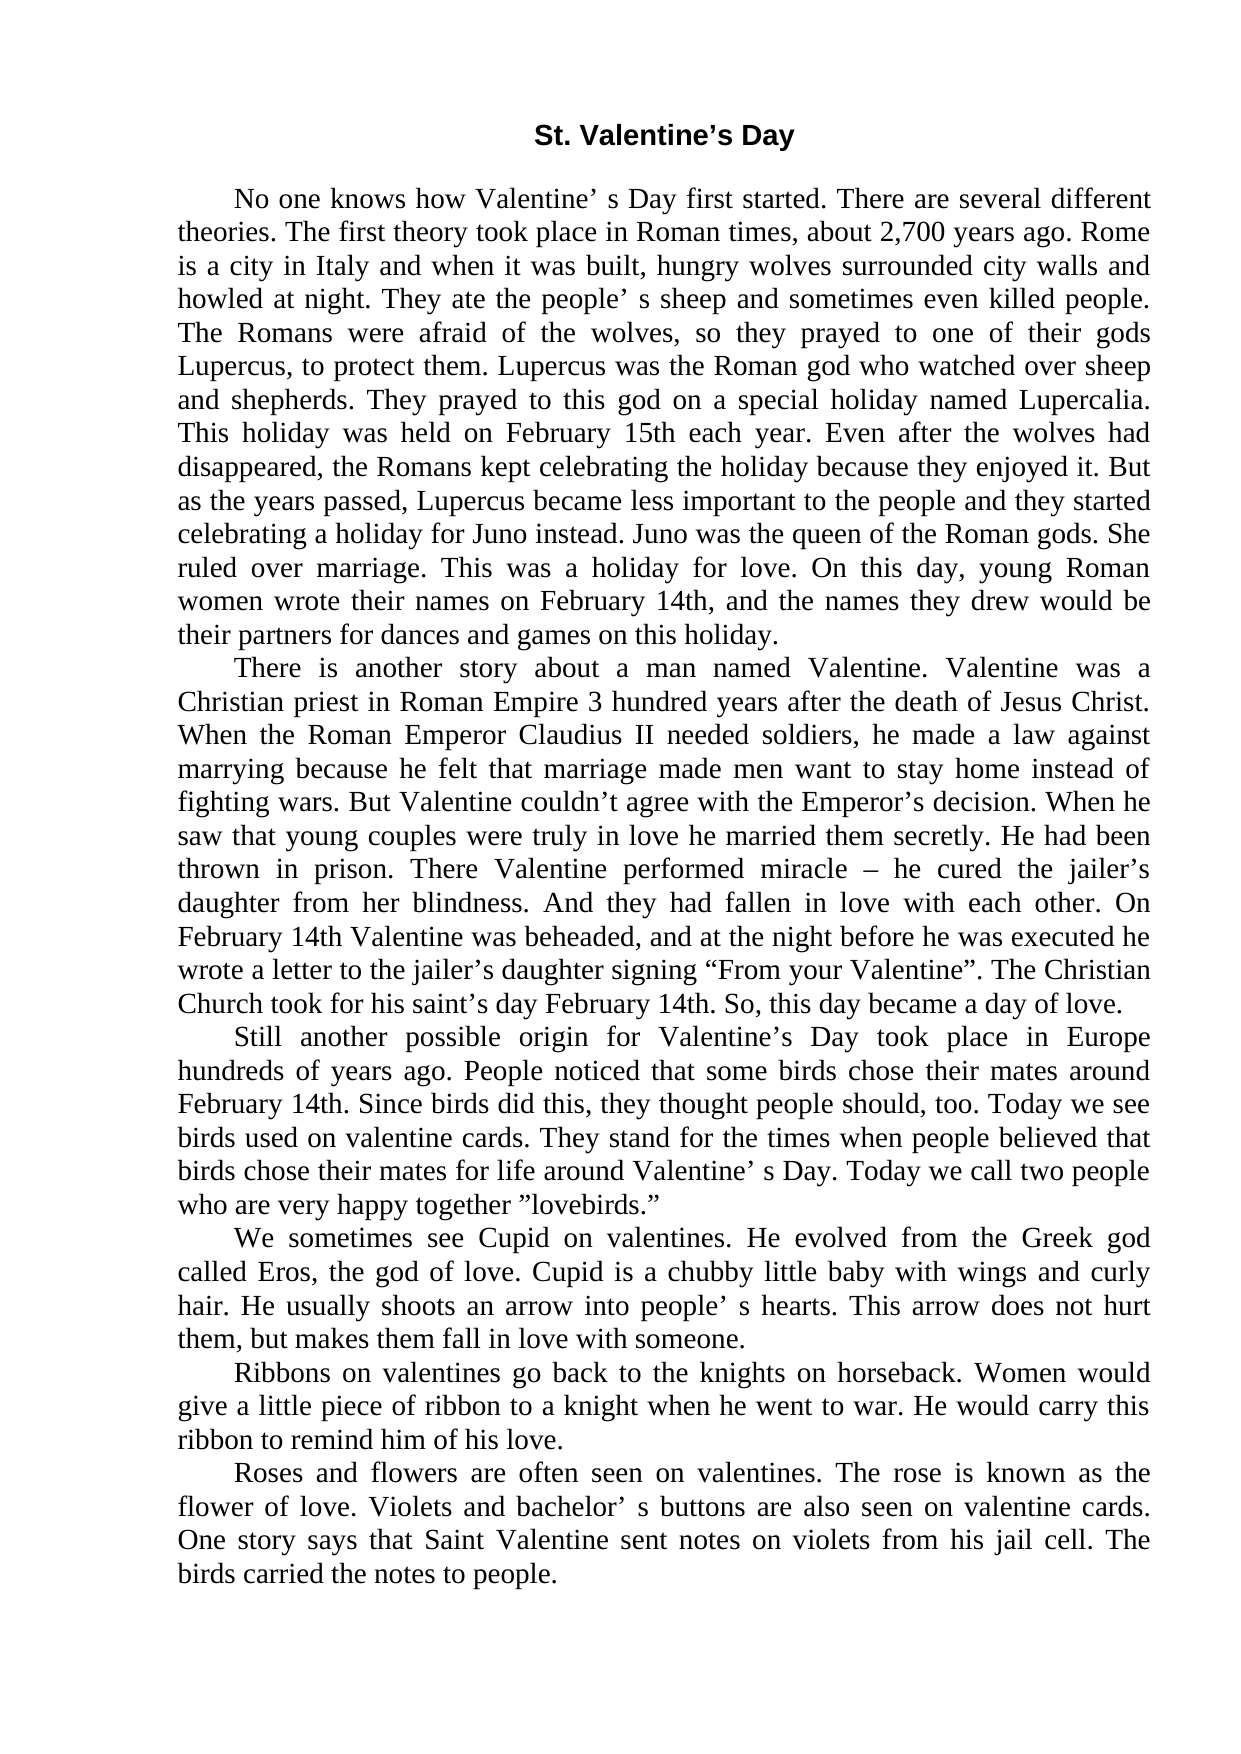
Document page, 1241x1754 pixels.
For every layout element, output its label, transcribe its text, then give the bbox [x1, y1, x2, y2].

text Ribbons on valentines go back to the knights on horseback. Women would give a little piece of ribbon to a knight when he went to war. He would carry this ribbon to remind him of his love. [177, 1355, 1152, 1455]
text There is another story about a man named Valentine. Valentine was a Christian priest in 3 hundred years after the death of Jesus Christ. When the Roman Emperor Claudius II needed soldiers, he made a law against marrying because he felt that marriage made men want to stay home instead of fighting wars. But Valentine couldn’t agree with the Emperor’s decision. When he saw that young couples were truly in love he married them secretly. He had been thrown in prison. There Valentine performed miracle – he cured the jailer’s daughter from her blindness. And they had fallen in love with each other. On February 14th Valentine was beheaded, and at the night before he was executed he wrote a letter to the jailer’s daughter signing “From your Valentine”. The Christian Church took for his saint’s day February 14th. So, this day became a day of love. [177, 650, 1152, 1019]
text No one knows how Valentine’ s Day first started. There are several different theories. The first theory took place in Roman times, about 2,700 years ago. is a city in and when it was built, hungry wolves surrounded city walls and howled at night. They ate the people’ s sheep and sometimes even killed people. The Romans were afraid of the wolves, so they prayed to one of their gods Lupercus, to protect them. Lupercus was the Roman god who watched over sheep and shepherds. They prayed to this god on a special holiday named Lupercalia. This holiday was held on February 15th each year. Even after the wolves had disappeared, the Romans kept celebrating the holiday because they enjoyed it. But as the years passed, Lupercus became less important to the people and they started celebrating a holiday for Juno instead. Juno was the queen of the Roman gods. She ruled over marriage. This was a holiday for love. On this day, young Roman women wrote their names on February 14th, and the names they drew would be their partners for dances and games on this holiday. [177, 181, 1152, 650]
text We sometimes see Cupid on valentines. He evolved from the Greek god called Eros, the god of love. Cupid is a chubby little baby with wings and curly hair. He usually shoots an arrow into people’ s hearts. This arrow does not hurt them, but makes them fall in love with someone. [177, 1221, 1152, 1355]
text Roses and flowers are often seen on valentines. The rose is known as the flower of love. Violets and bachelor’ s buttons are also seen on valentine cards. One story says that Saint Valentine sent notes on violets from his jail cell. The birds carried the notes to people. [177, 1455, 1152, 1589]
text St. Valentine’s Day [177, 118, 1152, 152]
text Still another possible origin for Valentine’s Day took place in hundreds of years ago. People noticed that some birds chose their mates around February 14th. Since birds did this, they thought people should, too. Today we see birds used on valentine cards. They stand for the times when people believed that birds chose their mates for life around Valentine’ s Day. Today we call two people who are very happy together ”lovebirds.” [177, 1019, 1152, 1221]
